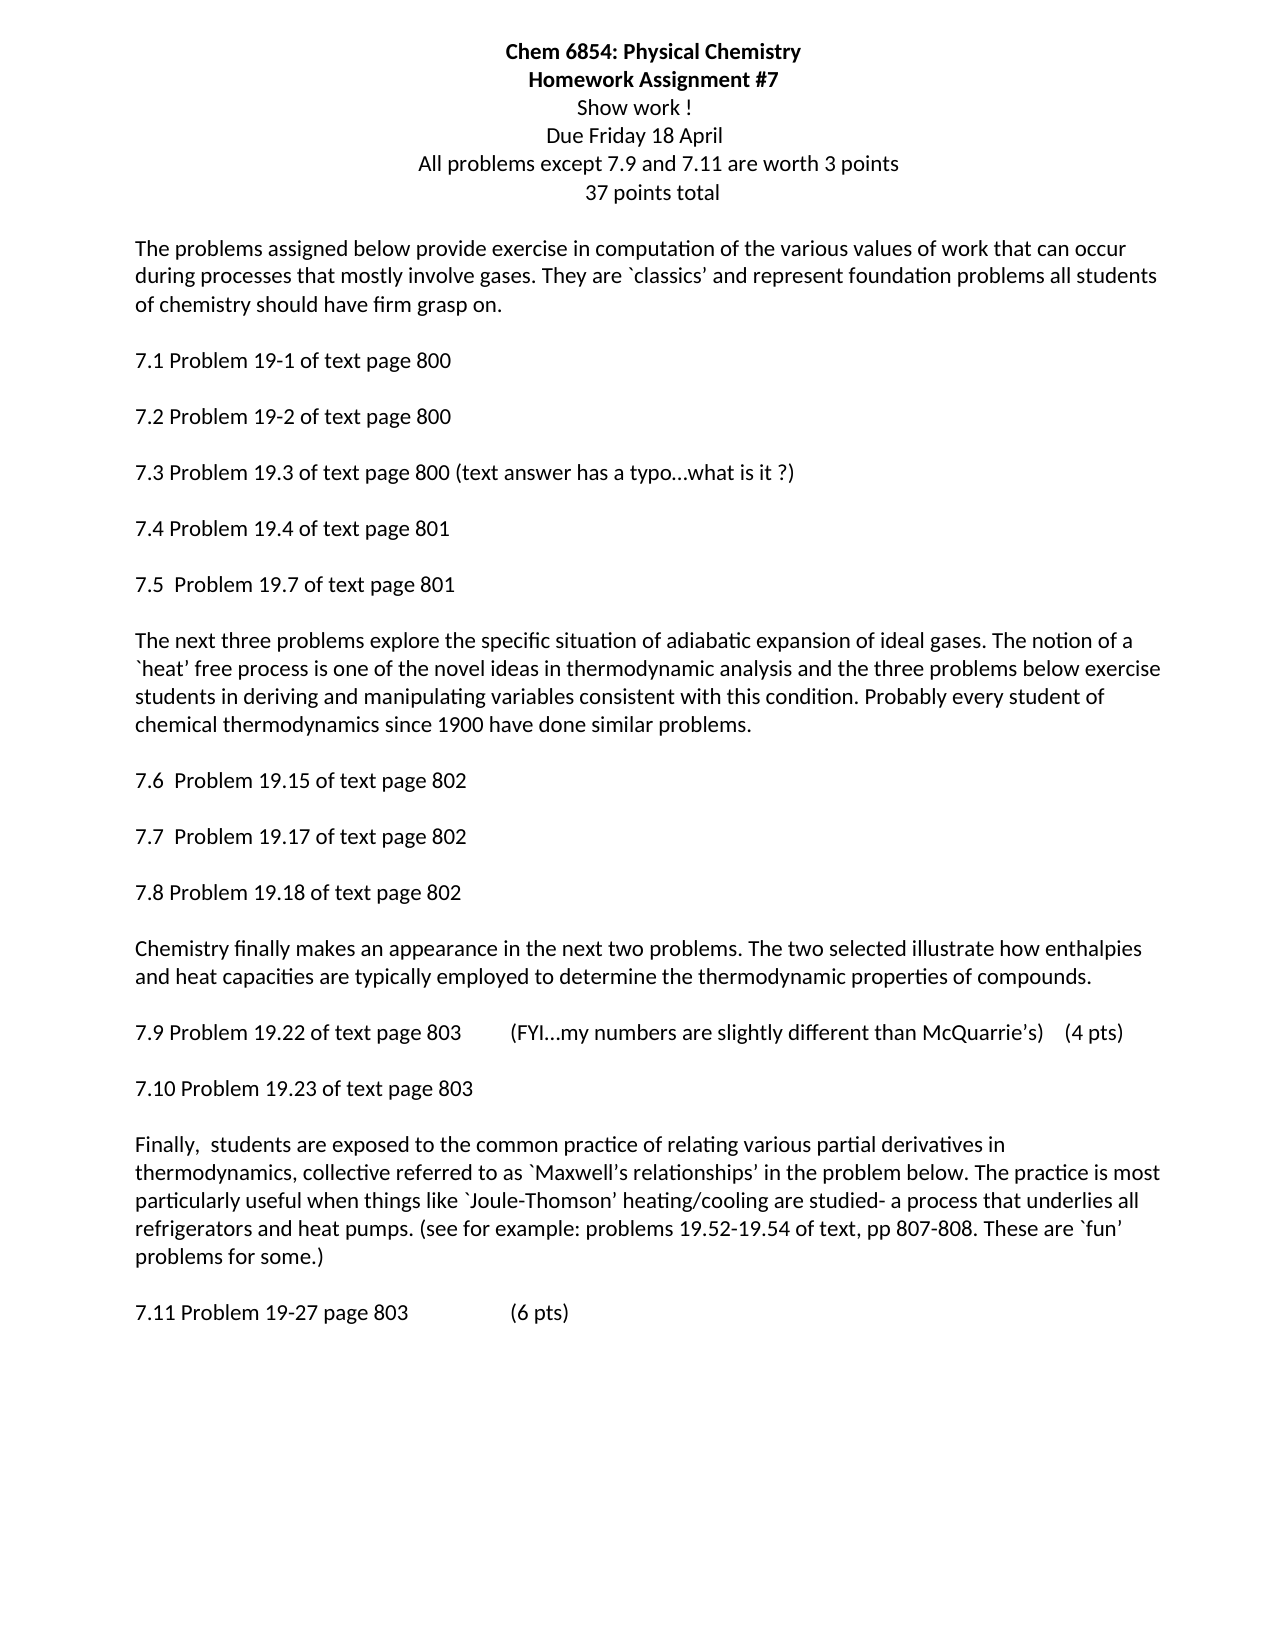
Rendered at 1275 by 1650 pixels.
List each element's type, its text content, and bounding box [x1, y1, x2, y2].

text Chem 6854: Physical Chemistry [135, 37, 1172, 66]
text 37 points total [135, 178, 1172, 206]
text Chemistry finally makes an appearance in the next two problems. The two selected illustrate how enthalpies and heat capacities are typically employed to determine the thermodynamic properties of compounds. [135, 934, 1172, 990]
text 7.4 Problem 19.4 of text page 801 [135, 514, 1172, 542]
text The problems assigned below provide exercise in computation of the various values of work that can occur during processes that mostly involve gases. They are `classics’ and represent foundation problems all students of chemistry should have firm grasp on. [135, 234, 1172, 318]
text 7.8 Problem 19.18 of text page 802 [135, 878, 1172, 906]
text Show work ! [435, 93, 1172, 122]
text 7.3 Problem 19.3 of text page 800 (text answer has a typo…what is it ?) [135, 458, 1172, 486]
text 7.6 Problem 19.15 of text page 802 [135, 766, 1172, 794]
text The next three problems explore the specific situation of adiabatic expansion of ideal gases. The notion of a `heat’ free process is one of the novel ideas in thermodynamic analysis and the three problems below exercise students in deriving and manipulating variables consistent with this condition. Probably every student of chemical thermodynamics since 1900 have done similar problems. [135, 626, 1172, 738]
text Finally, students are exposed to the common practice of relating various partial derivatives in thermodynamics, collective referred to as `Maxwell’s relationships’ in the problem below. The practice is most particularly useful when things like `Joule-Thomson’ heating/cooling are studied- a process that underlies all refrigerators and heat pumps. (see for example: problems 19.52-19.54 of text, pp 807-808. These are `fun’ problems for some.) [135, 1130, 1172, 1270]
text Due Friday 18 April [435, 122, 1172, 149]
text 7.9 Problem 19.22 of text page 803 (FYI…my numbers are slightly different than McQuarrie’s) (4 pts) [135, 1018, 1172, 1046]
text 7.1 Problem 19-1 of text page 800 [135, 346, 1172, 374]
text 7.11 Problem 19-27 page 803 (6 pts) [135, 1298, 1172, 1326]
text 7.7 Problem 19.17 of text page 802 [135, 822, 1172, 850]
text All problems except 7.9 and 7.11 are worth 3 points [135, 149, 1172, 178]
text 7.10 Problem 19.23 of text page 803 [135, 1074, 1172, 1102]
text 7.5 Problem 19.7 of text page 801 [135, 570, 1172, 598]
text Homework Assignment #7 [135, 66, 1172, 93]
text 7.2 Problem 19-2 of text page 800 [135, 402, 1172, 430]
